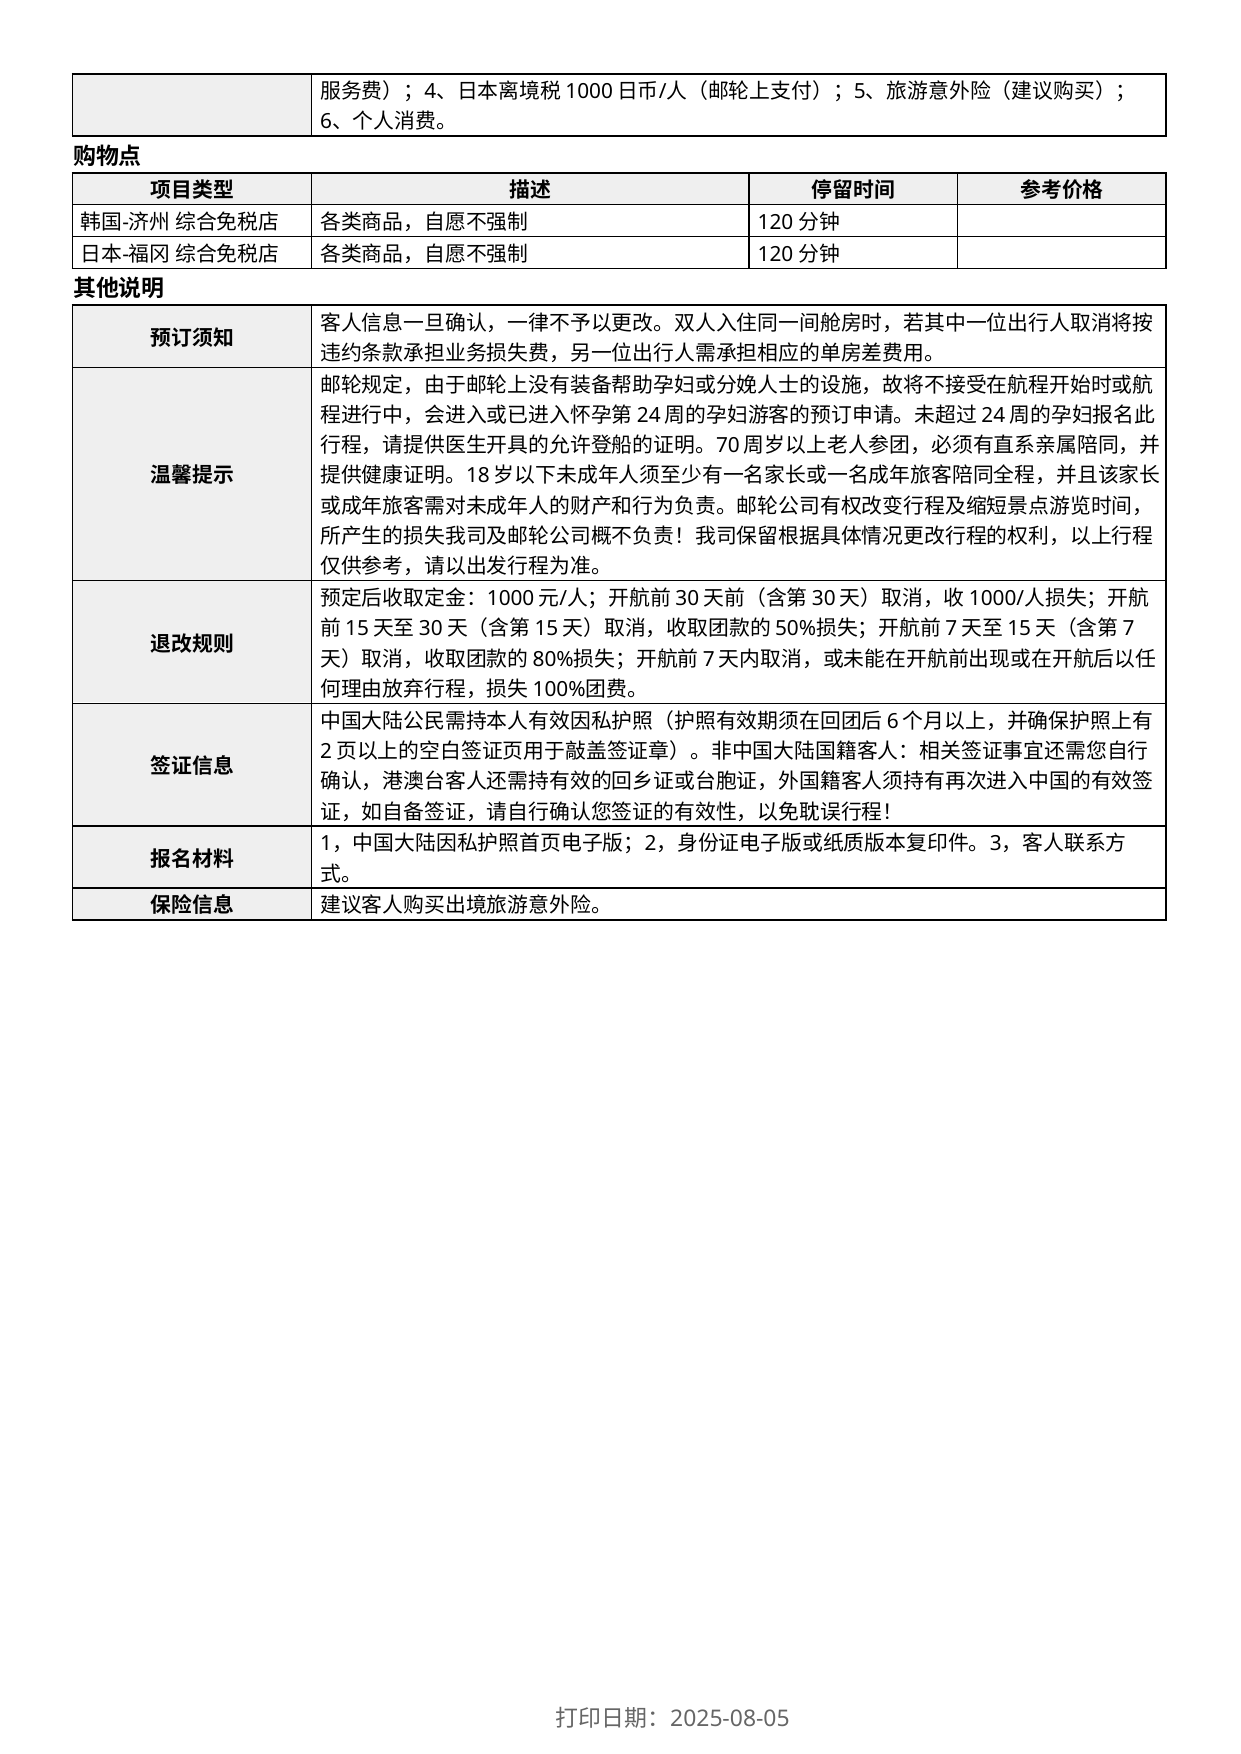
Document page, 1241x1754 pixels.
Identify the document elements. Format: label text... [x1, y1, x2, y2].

table_cell 各类商品，自愿不强制 [312, 205, 748, 236]
table_cell 1，中国大陆因私护照首页电子版； [312, 827, 1165, 887]
table_cell 邮轮规定，由于邮轮上没有装备帮助孕妇或分娩人士的设施，故将不接受在航程开始时或航程进行中，会进入或已进入怀孕第24周的孕妇游客的预订申请。未超过24周的孕妇报名此行程，请提供医生开具的允许登船的证明。 [312, 368, 1165, 580]
table_cell 日本-福冈 综合免税店 [73, 237, 311, 267]
table_cell 1、护照费用； [312, 75, 1165, 135]
table_cell 建议客人购买出境旅游意外险。 [312, 889, 1165, 919]
table_cell 120 分钟 [750, 205, 957, 236]
table_header 客人信息一旦确认，一律不予以更改。 [312, 306, 1165, 366]
table_header 预订须知 [73, 306, 311, 366]
table_cell 保险信息 [73, 889, 311, 919]
table_cell [958, 205, 1165, 236]
table_cell 预定后收取定金：1000元/人； [312, 581, 1165, 702]
text 购物点 [73, 138, 1167, 171]
table_header 参考价格 [958, 174, 1165, 204]
table_cell [958, 237, 1165, 267]
table_cell 中国大陆公民需持本人有效因私护照（护照有效期须在回团后6个月以上，并确保护照上有2页以上的空白签证页用于敲盖签证章）。 [312, 704, 1165, 825]
table_cell 报名材料 [73, 827, 311, 887]
table_header 描述 [312, 174, 748, 204]
table_cell 韩国-济州 综合免税店 [73, 205, 311, 236]
table_cell 费用不包含 [73, 75, 311, 135]
table_cell 退改规则 [73, 581, 311, 702]
table_header 项目类型 [73, 174, 311, 204]
table_cell 签证信息 [73, 704, 311, 825]
table_header 停留时间 [750, 174, 957, 204]
table_cell 120 分钟 [750, 237, 957, 267]
table_cell 温馨提示 [73, 368, 311, 580]
table_cell 各类商品，自愿不强制 [312, 237, 748, 267]
text 其他说明 [73, 270, 1167, 303]
